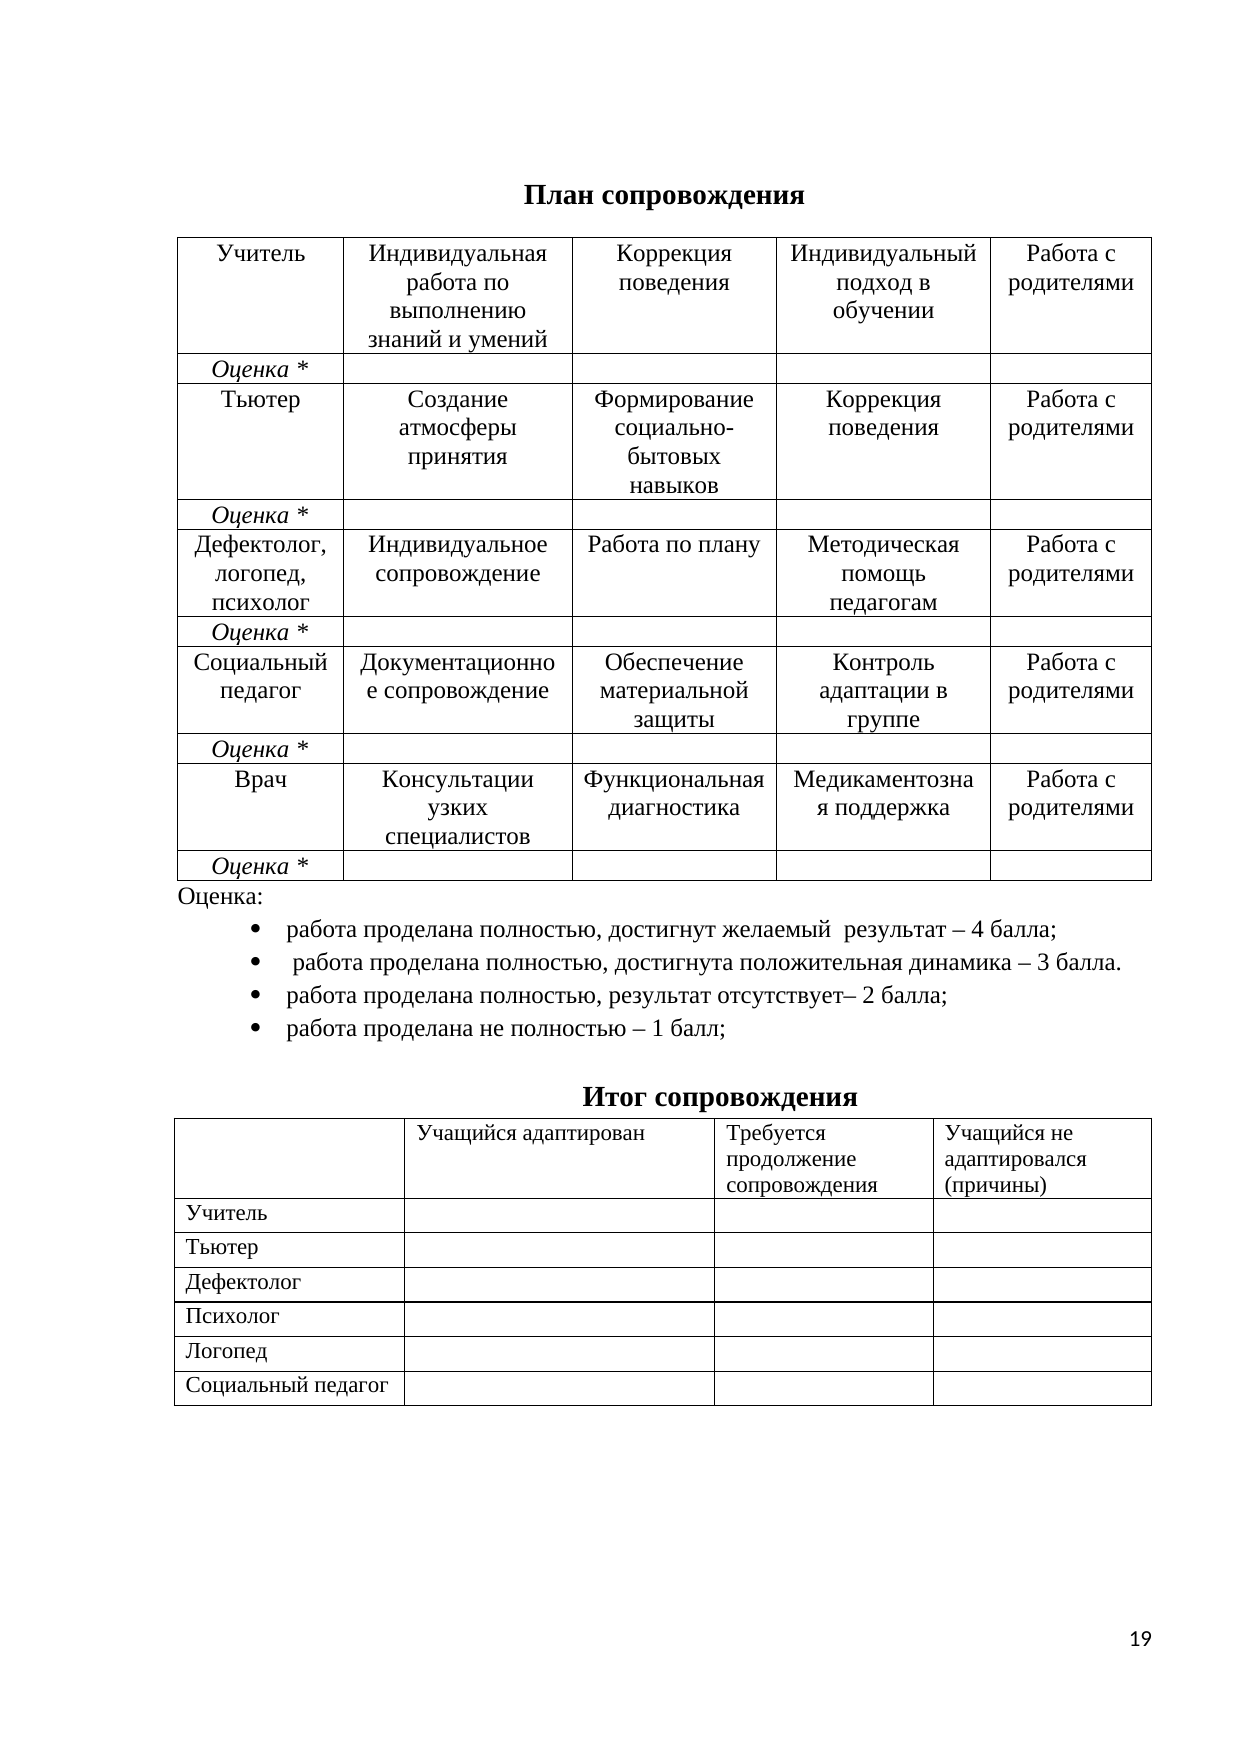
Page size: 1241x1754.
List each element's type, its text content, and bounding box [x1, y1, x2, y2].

table_cell [405, 1233, 714, 1267]
table_cell [715, 1199, 933, 1232]
table_cell [344, 734, 572, 763]
table_cell Создание атмосферы принятия [344, 384, 572, 499]
table_cell Функциональная диагностика [573, 764, 776, 850]
table_cell [777, 851, 990, 880]
table_cell [405, 1337, 714, 1371]
table_cell [715, 1372, 933, 1405]
table_cell Дефектолог, логопед, психолог [178, 530, 343, 616]
table_cell [777, 734, 990, 763]
table_cell Работа с родителями [991, 384, 1151, 499]
table_cell [344, 617, 572, 646]
table_cell Работа с родителями [991, 647, 1151, 733]
table_cell [573, 500, 776, 528]
table_cell [573, 354, 776, 383]
table_cell Оценка * [178, 500, 343, 528]
table_cell [934, 1199, 1151, 1232]
table_header Учитель [178, 238, 343, 353]
table_cell Формирование социально-бытовых навыков [573, 384, 776, 499]
table_cell Медикаментозная поддержка [777, 764, 990, 850]
table_cell Работа с родителями [991, 764, 1151, 850]
table_cell [715, 1303, 933, 1336]
table_cell Учитель [175, 1199, 404, 1232]
table_header Работа с родителями [991, 238, 1151, 353]
table_cell Тьютер [178, 384, 343, 499]
table_cell Обеспечение материальной защиты [573, 647, 776, 733]
table_cell [991, 500, 1151, 528]
table_cell Методическая помощь педагогам [777, 530, 990, 616]
table_cell [777, 354, 990, 383]
table_cell Контроль адаптации в группе [777, 647, 990, 733]
table_cell [405, 1268, 714, 1301]
table_header Требуется продолжение сопровождения [715, 1119, 933, 1198]
table_cell Социальный педагог [175, 1372, 404, 1405]
table_cell [573, 851, 776, 880]
table_cell Работа с родителями [991, 530, 1151, 616]
table_cell [715, 1268, 933, 1301]
list работа проделана полностью, достигнут желаемый результат – 4 балла; [251, 914, 1152, 943]
table_cell [715, 1337, 933, 1371]
text Оценка: [177, 881, 1152, 909]
table_cell Оценка * [178, 617, 343, 646]
table_cell Оценка * [178, 734, 343, 763]
list работа проделана не полностью – 1 балл; [251, 1013, 1152, 1042]
list работа проделана полностью, достигнута положительная динамика – 3 балла. [251, 947, 1152, 976]
table_cell Логопед [175, 1337, 404, 1371]
table_cell Психолог [175, 1303, 404, 1336]
table_header Индивидуальный подход в обучении [777, 238, 990, 353]
table_cell [405, 1199, 714, 1232]
table_cell [715, 1233, 933, 1267]
table_cell [991, 354, 1151, 383]
table_cell [405, 1372, 714, 1405]
table_header [175, 1119, 404, 1198]
table_cell [573, 617, 776, 646]
table_cell Дефектолог [175, 1268, 404, 1301]
table_cell [777, 617, 990, 646]
table_cell [934, 1337, 1151, 1371]
table_cell Коррекция поведения [777, 384, 990, 499]
list работа проделана полностью, результат отсутствует– 2 балла; [251, 980, 1152, 1009]
table_cell [934, 1233, 1151, 1267]
table_cell Социальный педагог [178, 647, 343, 733]
table_cell Оценка * [178, 354, 343, 383]
table_cell Документационное сопровождение [344, 647, 572, 733]
table_cell [344, 500, 572, 528]
list Итог сопровождения [288, 1079, 1152, 1112]
table_cell [991, 851, 1151, 880]
table_cell [934, 1303, 1151, 1336]
table_cell [777, 500, 990, 528]
table_cell [405, 1303, 714, 1336]
table_cell Врач [178, 764, 343, 850]
table_cell [934, 1268, 1151, 1301]
table_cell [573, 734, 776, 763]
table_cell Индивидуальное сопровождение [344, 530, 572, 616]
table_cell [991, 617, 1151, 646]
table_cell [344, 851, 572, 880]
table_cell [991, 734, 1151, 763]
table_cell [934, 1372, 1151, 1405]
table_header Учащийся адаптирован [405, 1119, 714, 1198]
table_cell [344, 354, 572, 383]
table_header Индивидуальная работа по выполнению знаний и умений [344, 238, 572, 353]
text План сопровождения [177, 177, 1152, 211]
table_header Коррекция поведения [573, 238, 776, 353]
table_cell Консультации узких специалистов [344, 764, 572, 850]
table_cell Оценка * [178, 851, 343, 880]
table_header Учащийся не адаптировался (причины) [934, 1119, 1151, 1198]
table_cell Работа по плану [573, 530, 776, 616]
table_cell Тьютер [175, 1233, 404, 1267]
